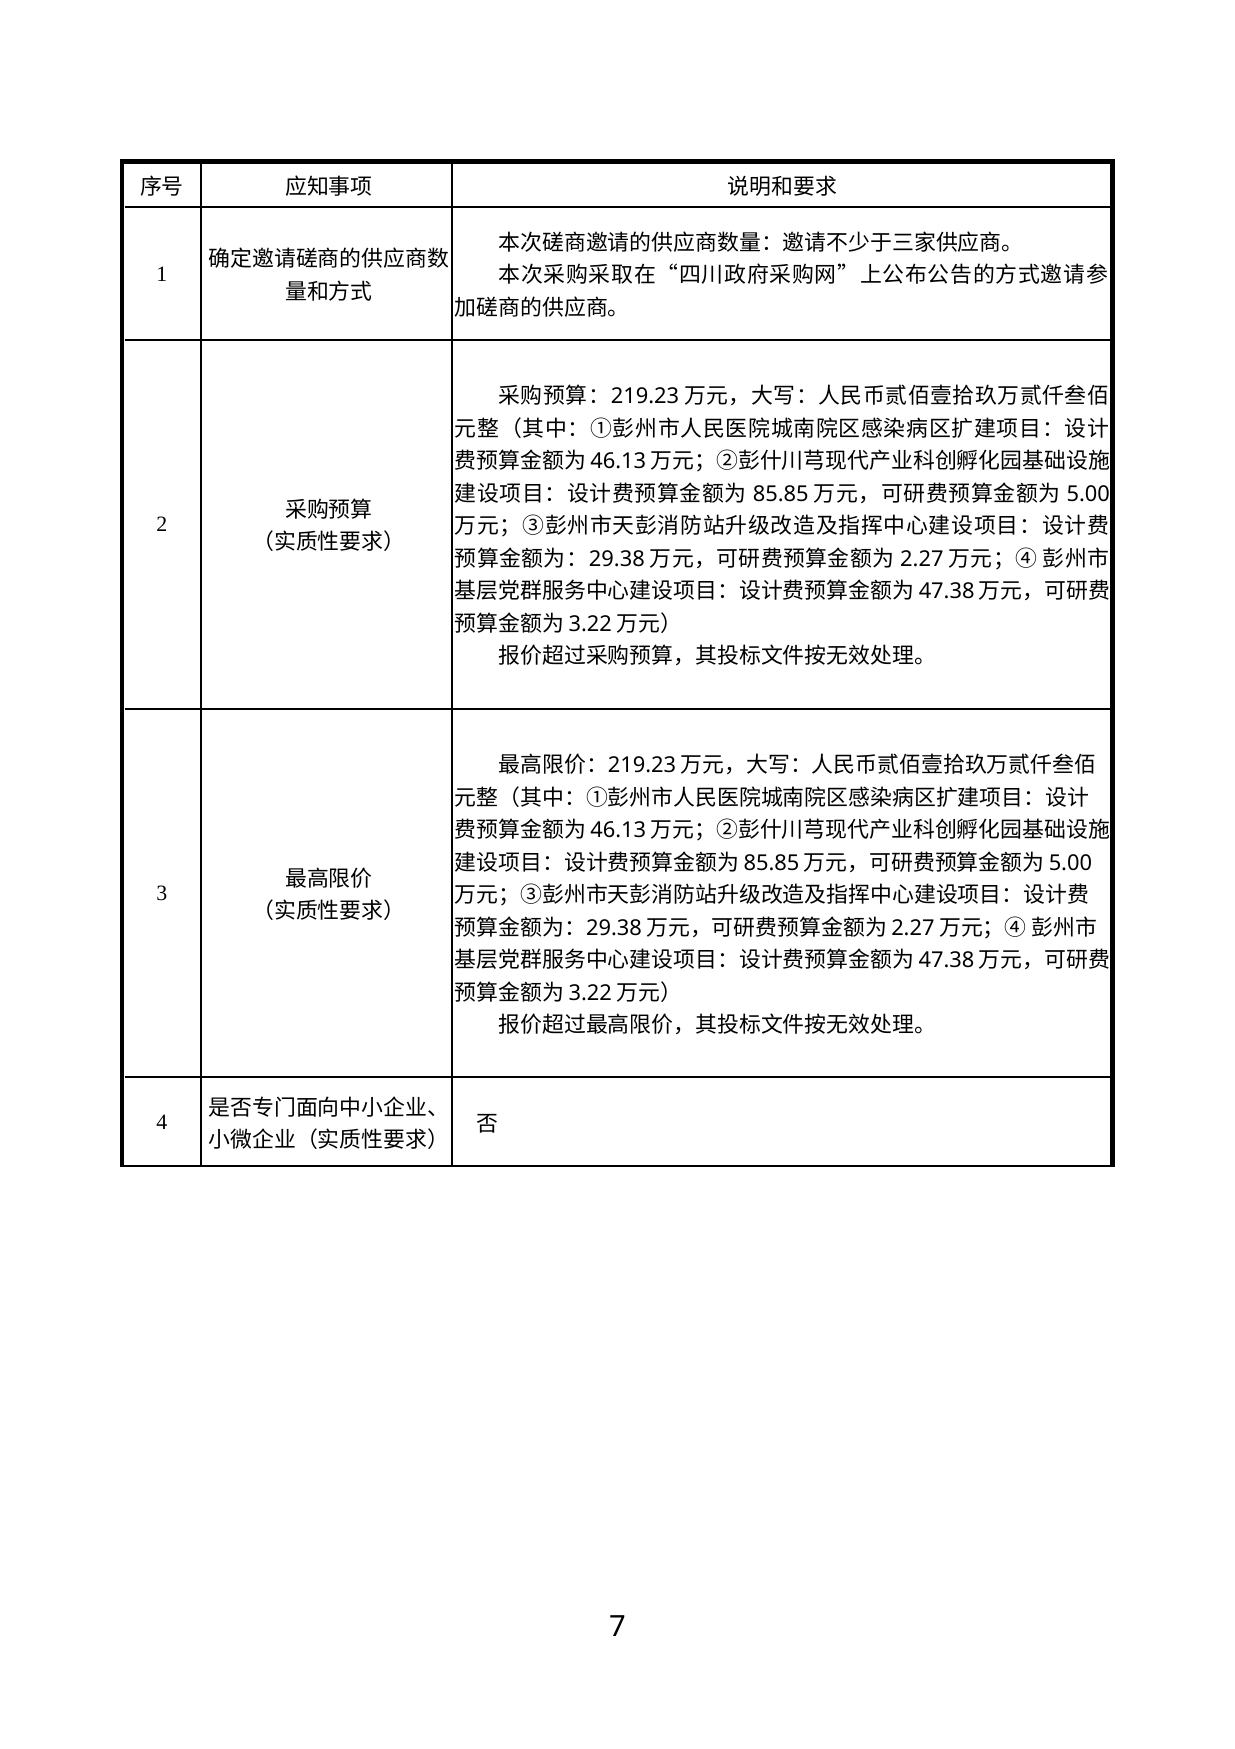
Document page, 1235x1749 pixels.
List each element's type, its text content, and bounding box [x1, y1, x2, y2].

table_cell 采购预算：219.23万元，大写：人民币贰佰壹拾玖万贰仟叁佰元整（其中：①彭州市人民医院城南院区感染病区扩建项目：设计费预算金额为46.13万元；②彭什川芎现代产业科创孵化园基础设施建设项目：设计费预算金额为85.85万元，可研费预算金额为5.00万元；③彭州市天彭消防站升级改造及指挥中心建设项目：设计费预算金额为：29.38万元，可研费预算金额为2.27万元；④ 彭州市基层党群服务中心建设项目：设计费预算金额为47.38万元，可研费预算金额为3.22万元） 报价超过采购预算，其投标文件按无效处理。 [453, 341, 1110, 707]
table_cell 采购预算 （实质性要求） [202, 341, 451, 707]
table_cell 最高限价 （实质性要求） [202, 710, 451, 1076]
table_cell 确定邀请磋商的供应商数量和方式 [202, 208, 451, 338]
table_header 序号 [124, 164, 200, 206]
table_cell 4 [124, 1077, 200, 1165]
table_cell 是否专门面向中小企业、小微企业（实质性要求） [202, 1078, 451, 1165]
table_cell 最高限价：219.23万元，大写：人民币贰佰壹拾玖万贰仟叁佰元整（其中：①彭州市人民医院城南院区感染病区扩建项目：设计费预算金额为46.13万元；②彭什川芎现代产业科创孵化园基础设施建设项目：设计费预算金额为85.85万元，可研费预算金额为5.00万元；③彭州市天彭消防站升级改造及指挥中心建设项目：设计费预算金额为：29.38万元，可研费预算金额为2.27万元；④ 彭州市基层党群服务中心建设项目：设计费预算金额为47.38万元，可研费预算金额为3.22万元） 报价超过最高限价，其投标文件按无效处理。 [453, 710, 1110, 1076]
table_cell 2 [124, 340, 200, 707]
table_cell 否 [453, 1078, 1110, 1165]
table_cell 本次磋商邀请的供应商数量：邀请不少于三家供应商。 本次采购采取在“四川政府采购网”上公布公告的方式邀请参加磋商的供应商。 [453, 208, 1110, 338]
table_header 说明和要求 [453, 164, 1110, 206]
table_header 应知事项 [202, 164, 451, 206]
table_cell 1 [124, 207, 200, 338]
table_cell 3 [124, 709, 200, 1076]
